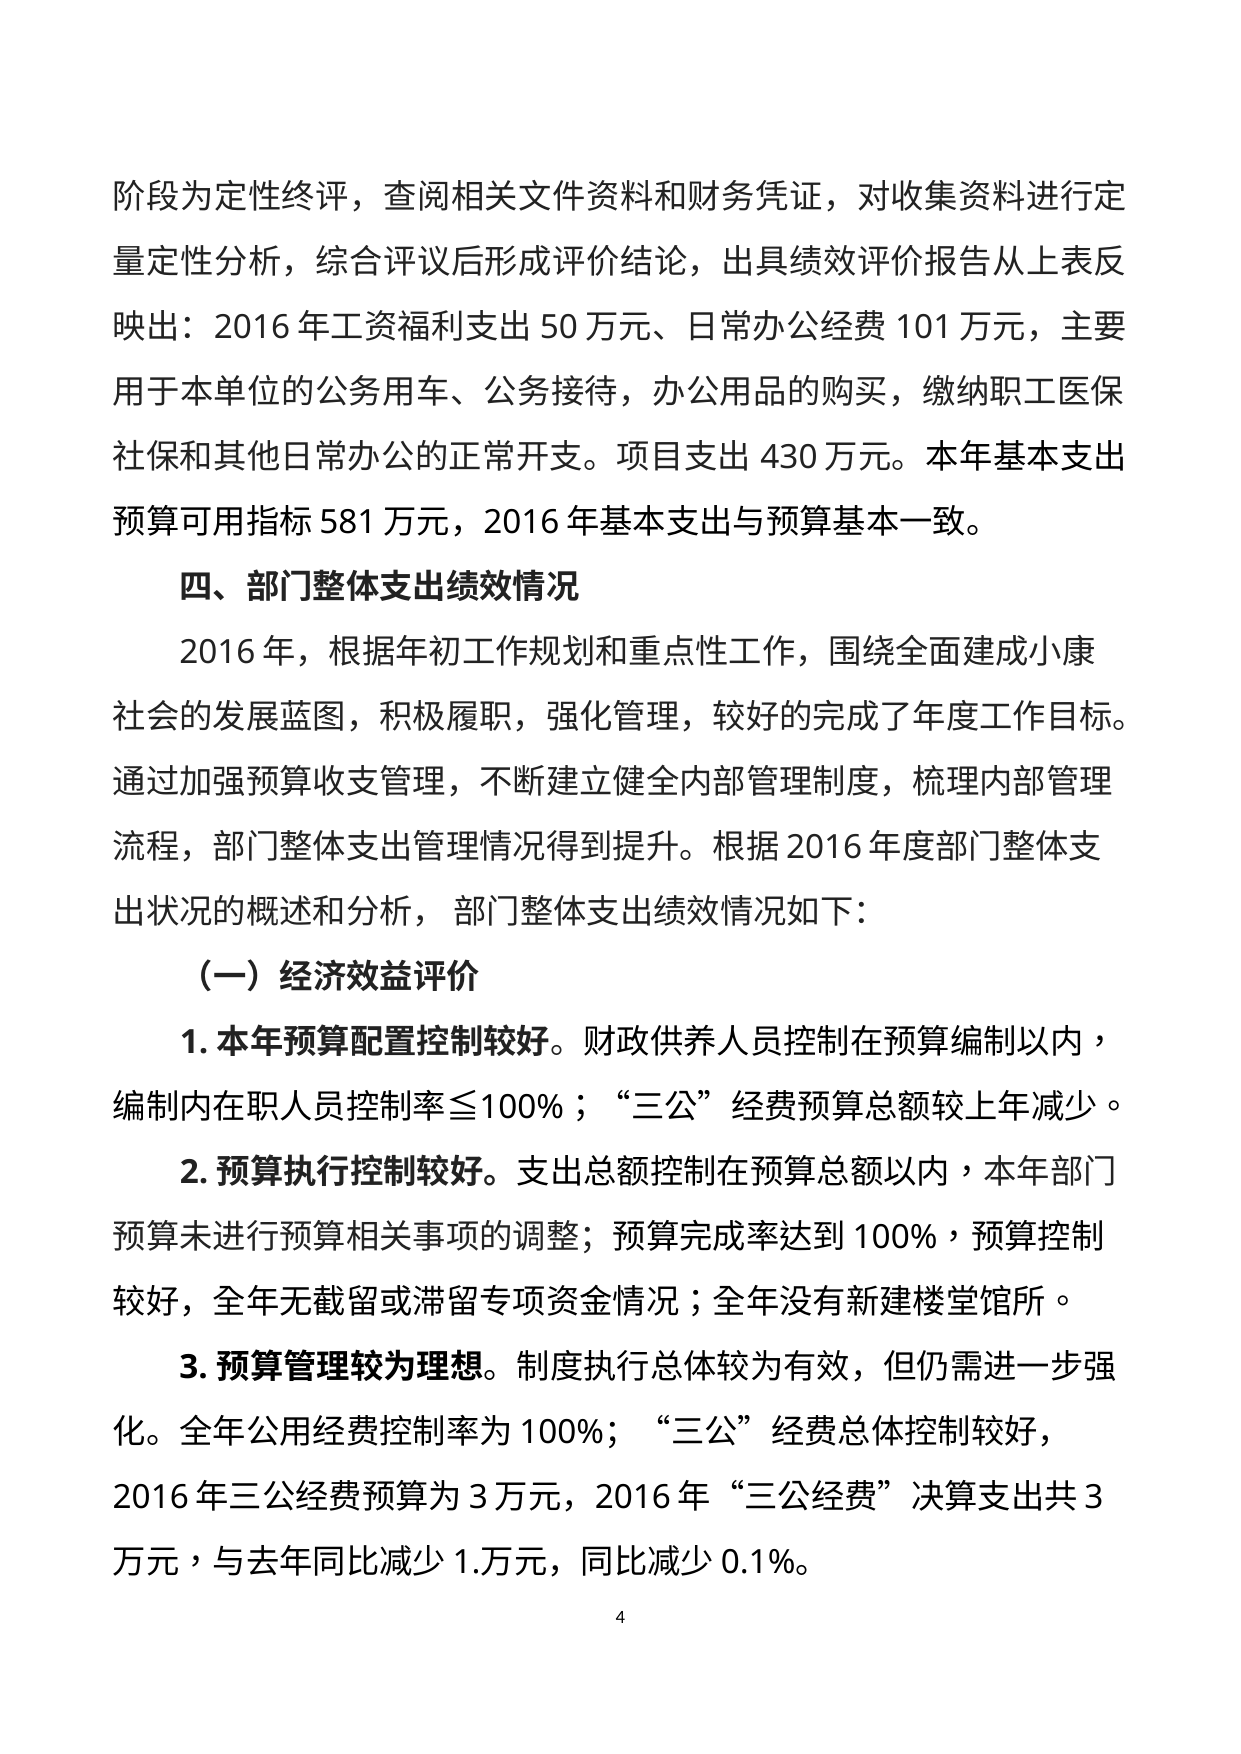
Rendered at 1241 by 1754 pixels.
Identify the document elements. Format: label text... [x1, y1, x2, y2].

text 2016年，根据年初工作规划和重点性工作，围绕全面建成小康社会的发展蓝图，积极履职，强化管理，较好的完成了年度工作目标。通过加强预算收支管理，不断建立健全内部管理制度，梳理内部管理流程，部门整体支出管理情况得到提升。根据2016年度部门整体支出状况的概述和分析， 部门整体支出绩效情况如下： [112, 617, 1128, 942]
text 3. 预算管理较为理想。制度执行总体较为有效，但仍需进一步强化。全年公用经费控制率为100%；“三公”经费总体控制较好，2016年三公经费预算为3万元，2016年“三公经费”决算支出共3万元，与去年同比减少1.万元，同比减少0.1%。 [112, 1332, 1128, 1592]
text 1. 本年预算配置控制较好。财政供养人员控制在预算编制以内，编制内在职人员控制率≦100%；“三公”经费预算总额较上年减少。 [112, 1007, 1128, 1137]
text 2. 预算执行控制较好。支出总额控制在预算总额以内，本年部门预算未进行预算相关事项的调整；预算完成率达到100%，预算控制较好，全年无截留或滞留专项资金情况；全年没有新建楼堂馆所。 [112, 1137, 1128, 1332]
text （一）经济效益评价 [112, 942, 1128, 1007]
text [112, 162, 1128, 552]
text 四、部门整体支出绩效情况 [112, 552, 1128, 617]
